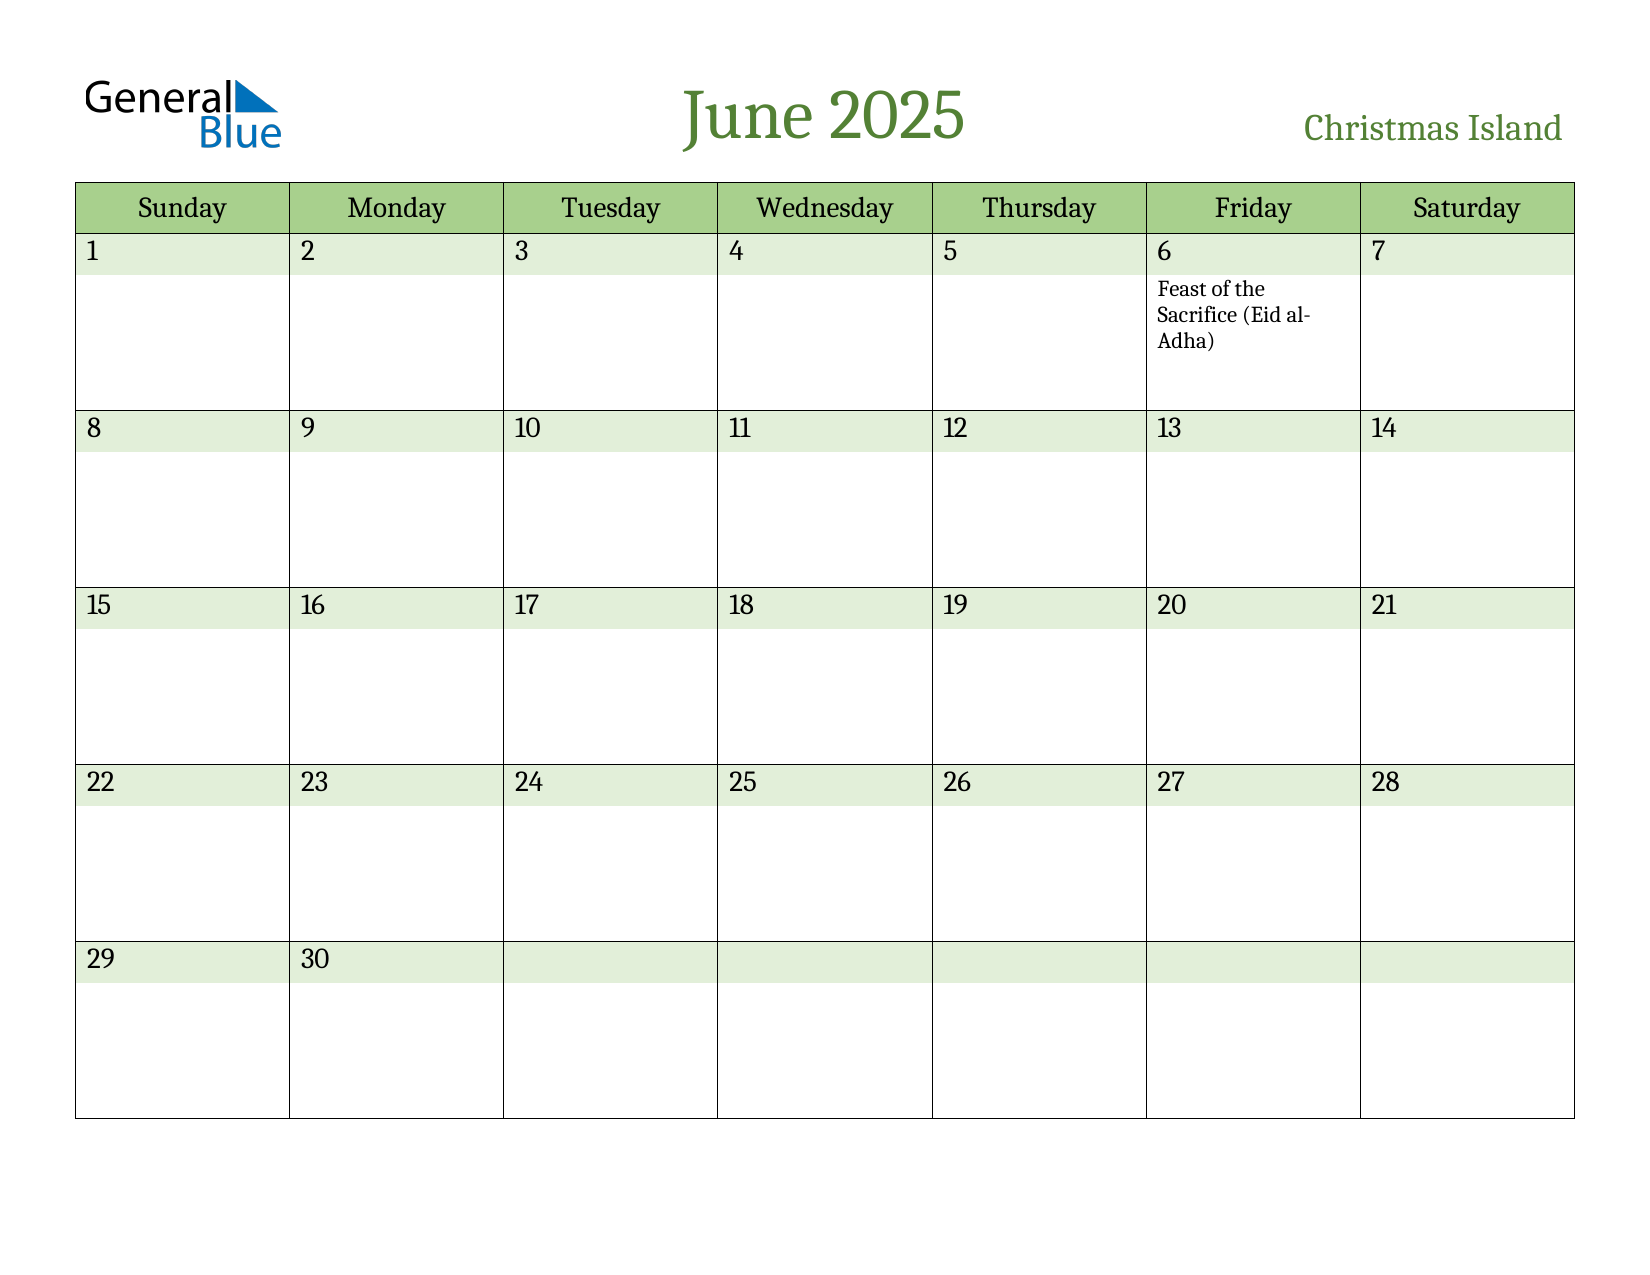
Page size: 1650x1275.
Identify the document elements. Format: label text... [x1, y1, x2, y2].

table_cell [1147, 942, 1360, 983]
table_cell 27 [1147, 765, 1360, 806]
table_cell Thursday [933, 183, 1146, 233]
table_cell 13 [1147, 411, 1360, 452]
table_cell [1147, 452, 1360, 587]
table_cell Monday [290, 183, 503, 233]
table_cell [718, 275, 932, 410]
table_cell [76, 452, 289, 587]
table_cell 4 [718, 234, 932, 275]
table_cell [718, 942, 932, 983]
table_cell [1361, 275, 1574, 410]
table_cell [1361, 942, 1574, 983]
table_cell [933, 629, 1146, 764]
table_cell [290, 452, 503, 587]
table_cell [1361, 806, 1574, 941]
table_cell [76, 629, 289, 764]
table_cell Tuesday [504, 183, 717, 233]
table_cell [718, 452, 932, 587]
table_cell 3 [504, 234, 717, 275]
table_cell [1361, 629, 1574, 764]
table_cell 29 [76, 942, 289, 983]
table_cell [1147, 983, 1360, 1118]
table_cell 5 [933, 234, 1146, 275]
picture [86, 80, 281, 148]
table_cell 23 [290, 765, 503, 806]
table_cell [718, 983, 932, 1118]
table_cell 16 [290, 588, 503, 629]
table_cell [76, 806, 289, 941]
table_cell [290, 983, 503, 1118]
table_cell 8 [76, 411, 289, 452]
table_cell 11 [718, 411, 932, 452]
table_cell [76, 983, 289, 1118]
table_header [76, 75, 503, 182]
table_cell [1147, 806, 1360, 941]
table_cell 25 [718, 765, 932, 806]
table_cell 26 [933, 765, 1146, 806]
table_cell [933, 452, 1146, 587]
table_cell 10 [504, 411, 717, 452]
table_header Christmas Island [1146, 75, 1574, 182]
table_cell 21 [1361, 588, 1574, 629]
table_cell [290, 629, 503, 764]
table_header June 2025 [504, 75, 1146, 182]
table_cell [504, 983, 717, 1118]
table_cell 30 [290, 942, 503, 983]
table_cell 20 [1147, 588, 1360, 629]
table_cell [504, 806, 717, 941]
table_cell 12 [933, 411, 1146, 452]
table_cell [76, 275, 289, 410]
table_cell [290, 275, 503, 410]
table_cell [933, 983, 1146, 1118]
table_cell [1361, 452, 1574, 587]
table_cell [933, 275, 1146, 410]
table_cell [718, 806, 932, 941]
table_cell 7 [1361, 234, 1574, 275]
table_cell [718, 629, 932, 764]
table_cell 15 [76, 588, 289, 629]
table_cell 17 [504, 588, 717, 629]
table_cell 14 [1361, 411, 1574, 452]
table_cell [504, 452, 717, 587]
table_cell [504, 629, 717, 764]
table_cell Saturday [1361, 183, 1574, 233]
table_cell [1147, 629, 1360, 764]
table_cell 18 [718, 588, 932, 629]
table_cell 2 [290, 234, 503, 275]
table_cell [290, 806, 503, 941]
table_cell [1361, 983, 1574, 1118]
table_cell [504, 942, 717, 983]
table_cell 28 [1361, 765, 1574, 806]
table_cell [504, 275, 717, 410]
table_cell 24 [504, 765, 717, 806]
table_cell 9 [290, 411, 503, 452]
table_cell Wednesday [718, 183, 932, 233]
table_cell 1 [76, 234, 289, 275]
table_cell [933, 942, 1146, 983]
table_cell Feast of the Sacrifice (Eid al-Adha) [1147, 275, 1360, 410]
table_cell 22 [76, 765, 289, 806]
table_cell Sunday [76, 183, 289, 233]
table_cell [933, 806, 1146, 941]
table_cell 19 [933, 588, 1146, 629]
table_cell 6 [1147, 234, 1360, 275]
table_cell Friday [1147, 183, 1360, 233]
